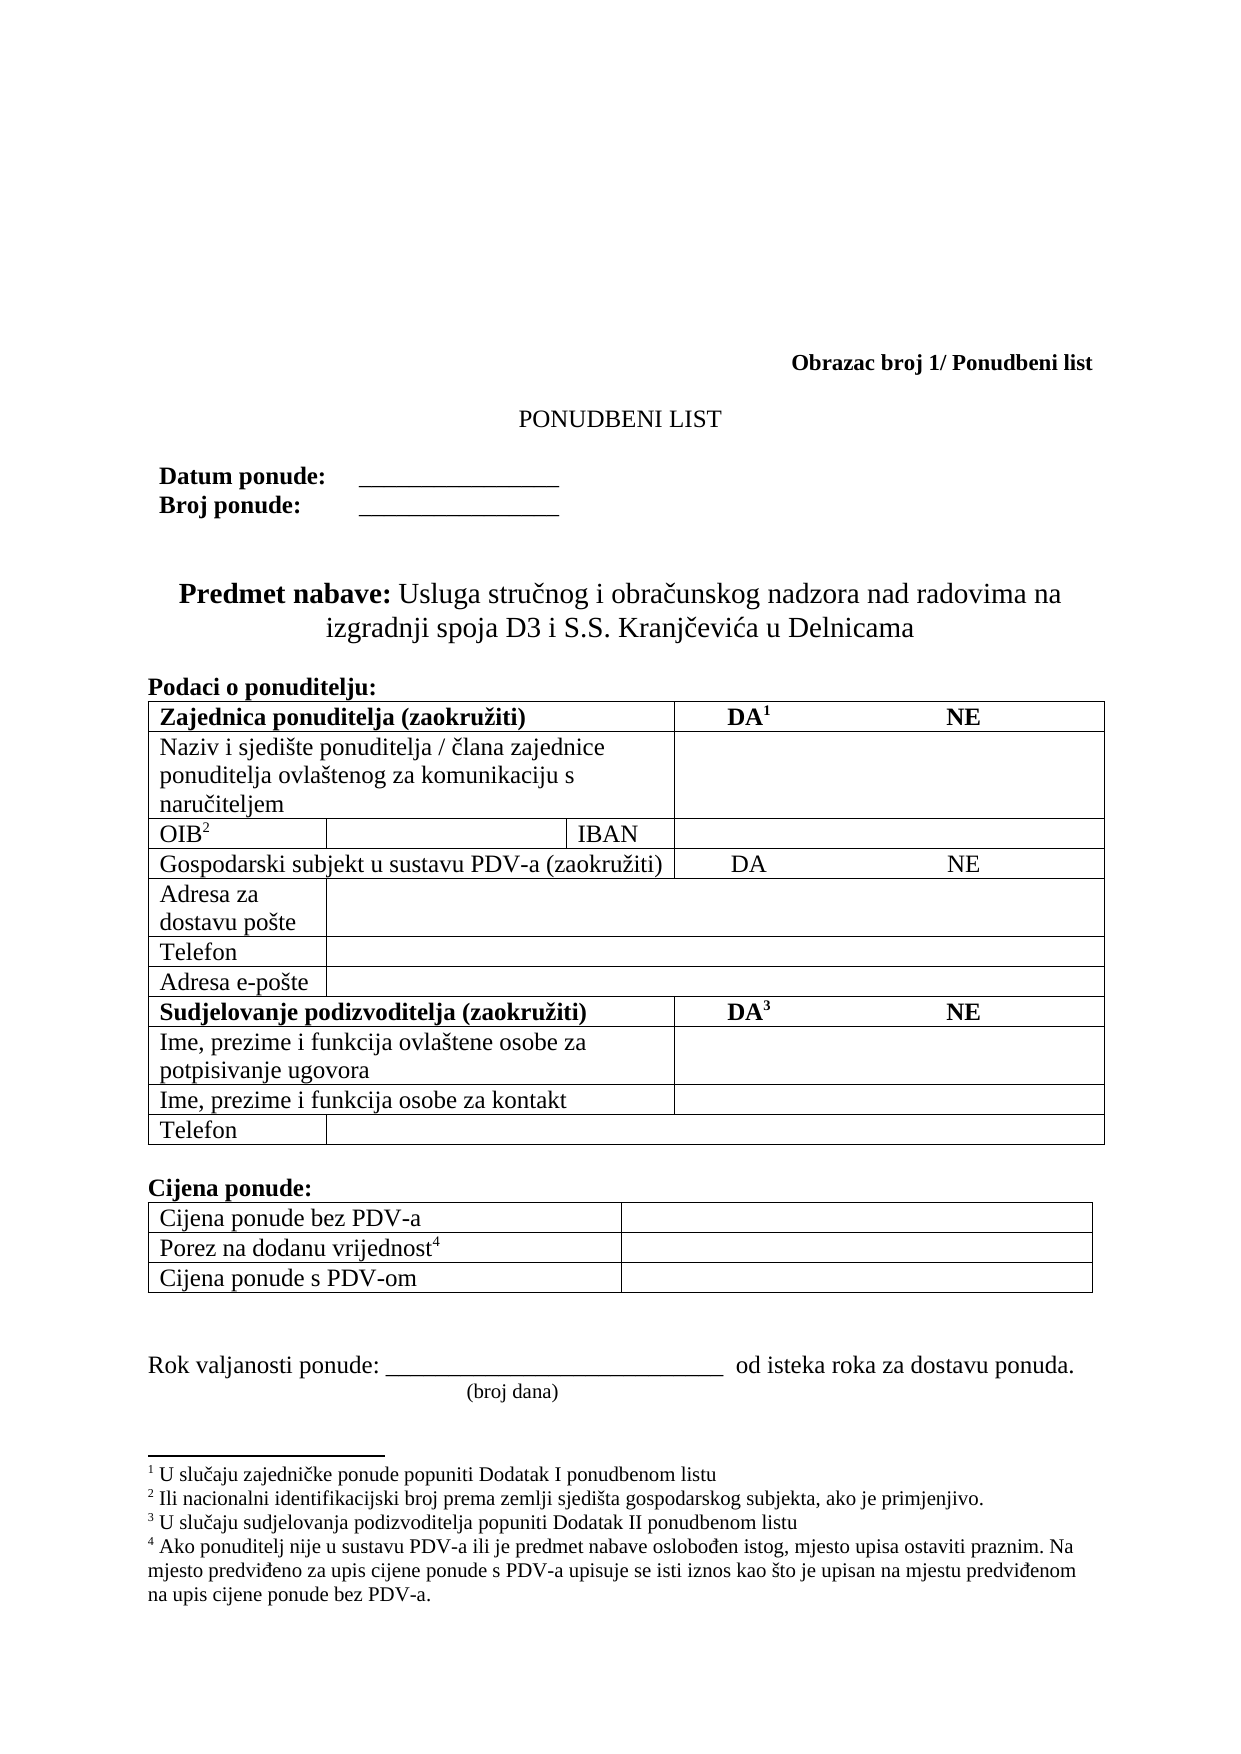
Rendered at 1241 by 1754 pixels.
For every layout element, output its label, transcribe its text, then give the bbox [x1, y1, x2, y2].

text Podaci o ponuditelju: [148, 672, 1093, 701]
table_header ________________ [348, 461, 1093, 490]
text Predmet nabave: Usluga stručnog i obračunskog nadzora nad radovima na izgradnji spoja D3 i S.S. Kranjčevića u Delnicama [148, 576, 1093, 643]
table_cell Adresa e-pošte [149, 967, 326, 996]
table_header Zajednica ponuditelja (zaokružiti) [149, 702, 674, 731]
table_cell [327, 879, 1104, 936]
table_cell NE [823, 997, 1104, 1026]
text Obrazac broj 1/ Ponudbeni list [148, 349, 1093, 375]
table_cell [327, 967, 1104, 996]
table_cell [327, 937, 1104, 966]
table_header Datum ponude: [148, 461, 348, 490]
table_cell IBAN [567, 819, 674, 848]
table_cell Gospodarski subjekt u sustavu PDV-a (zaokružiti) [149, 849, 674, 878]
table_cell Naziv i sjedište ponuditelja / člana zajednice ponuditelja ovlaštenog za komunikaciju s naručiteljem [149, 732, 674, 818]
table_cell DA [675, 849, 823, 878]
table_header Cijena ponude bez PDV-a [149, 1203, 621, 1232]
table_cell Adresa za dostavu pošte [149, 879, 326, 936]
text Cijena ponude: [148, 1173, 1093, 1202]
table_cell [675, 1027, 1104, 1084]
table_cell Sudjelovanje podizvoditelja (zaokružiti) [149, 997, 674, 1026]
table_cell Ime, prezime i funkcija osobe za kontakt [149, 1085, 674, 1114]
table_cell Porez na dodanu vrijednost [149, 1233, 621, 1262]
table_cell [327, 819, 566, 848]
table_cell Cijena ponude s PDV-om [149, 1263, 621, 1292]
table_cell OIB [149, 819, 326, 848]
table_cell ________________ [348, 490, 1093, 519]
table_cell Telefon [149, 937, 326, 966]
table_cell [622, 1263, 1092, 1292]
text PONUDBENI LIST [148, 404, 1093, 433]
table_cell [675, 1085, 1104, 1114]
text Rok valjanosti ponude: ___________________________ od isteka roka za dostavu ponuda. [148, 1350, 1093, 1379]
table_header NE [823, 702, 1104, 731]
table_cell [327, 1115, 1104, 1144]
table_cell [675, 819, 1104, 848]
table_header [622, 1203, 1092, 1232]
table_cell [622, 1233, 1092, 1262]
table_cell NE [823, 849, 1104, 878]
table_cell DA [675, 997, 823, 1026]
table_cell Ime, prezime i funkcija ovlaštene osobe za potpisivanje ugovora [149, 1027, 674, 1084]
table_cell Broj ponude: [148, 490, 348, 519]
text (broj dana) [148, 1379, 1093, 1403]
table_cell Telefon [149, 1115, 326, 1144]
table_cell [675, 732, 1104, 818]
table_header DA [675, 702, 823, 731]
